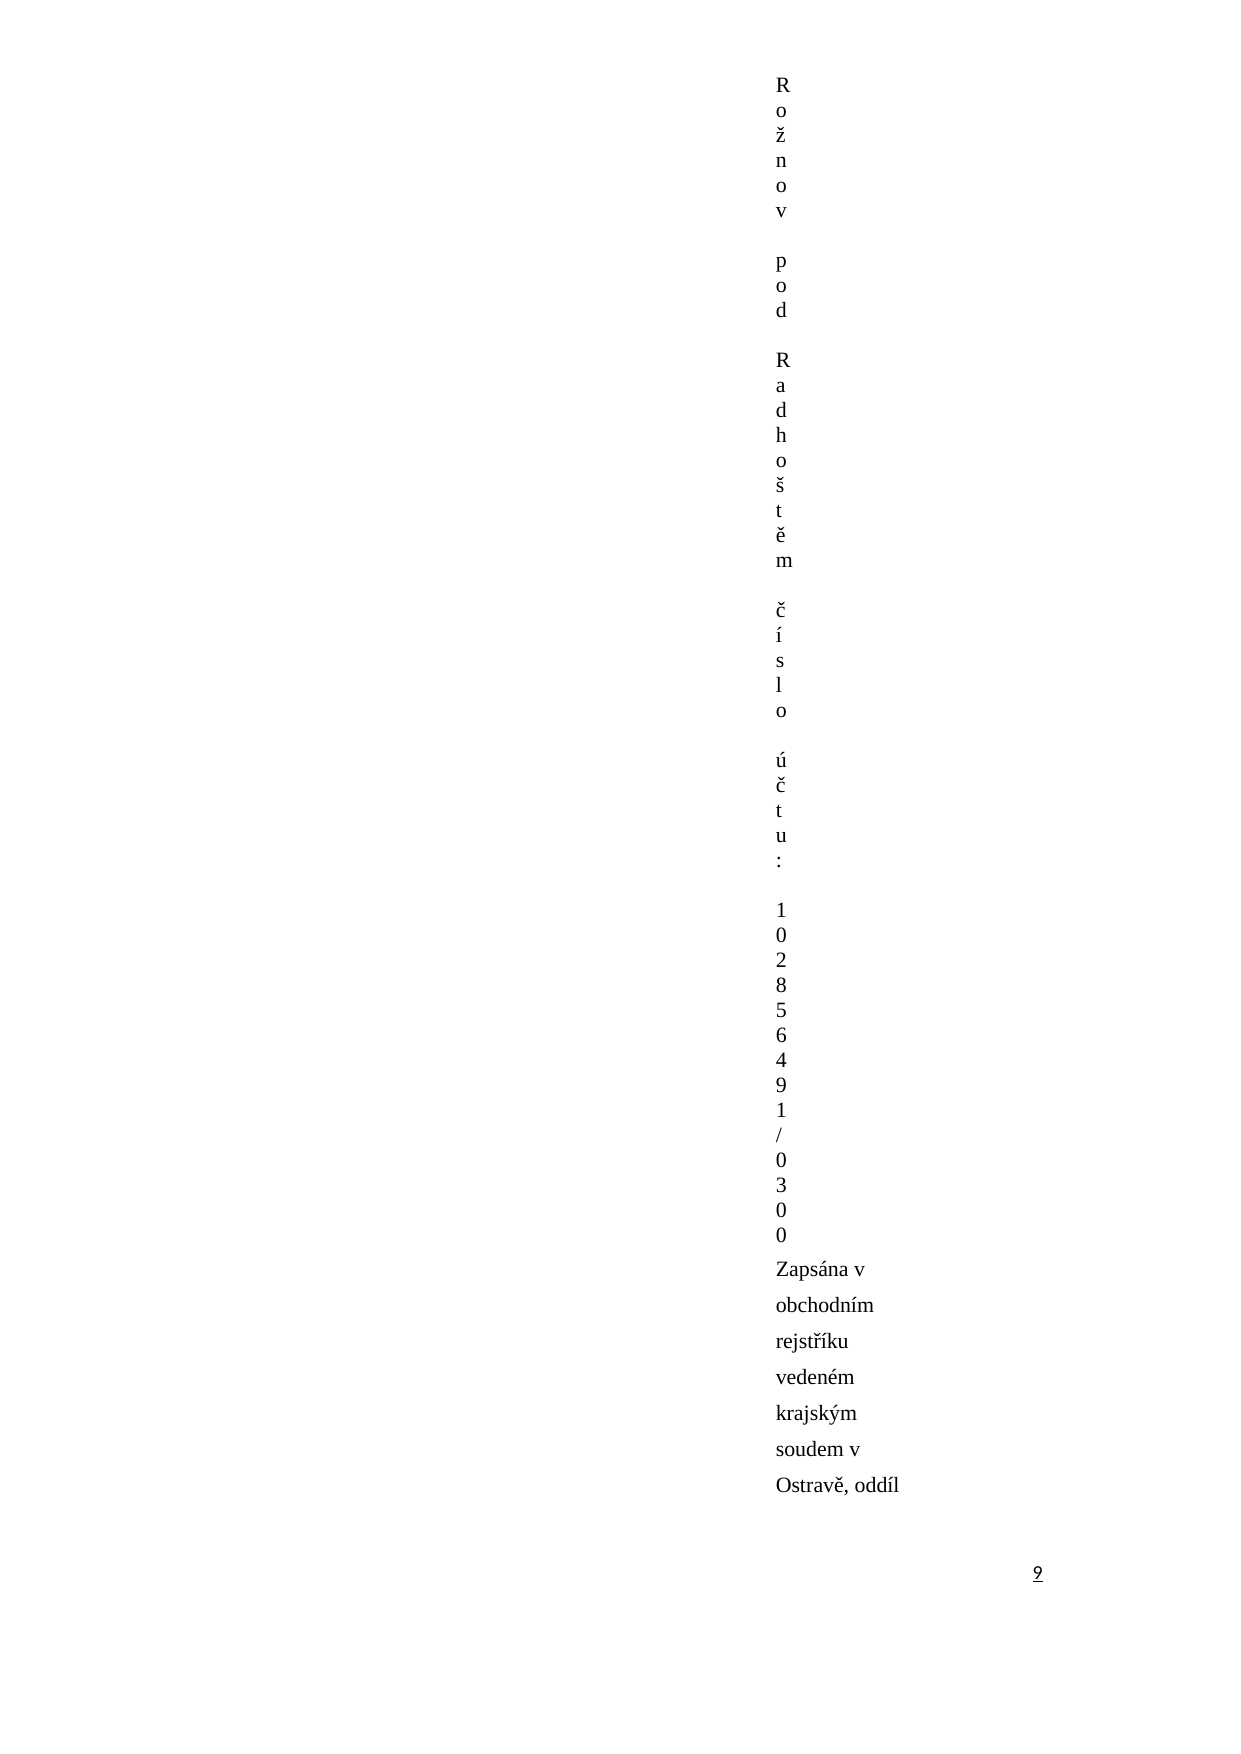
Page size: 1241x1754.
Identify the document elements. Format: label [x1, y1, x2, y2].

text [776, 1247, 916, 1500]
